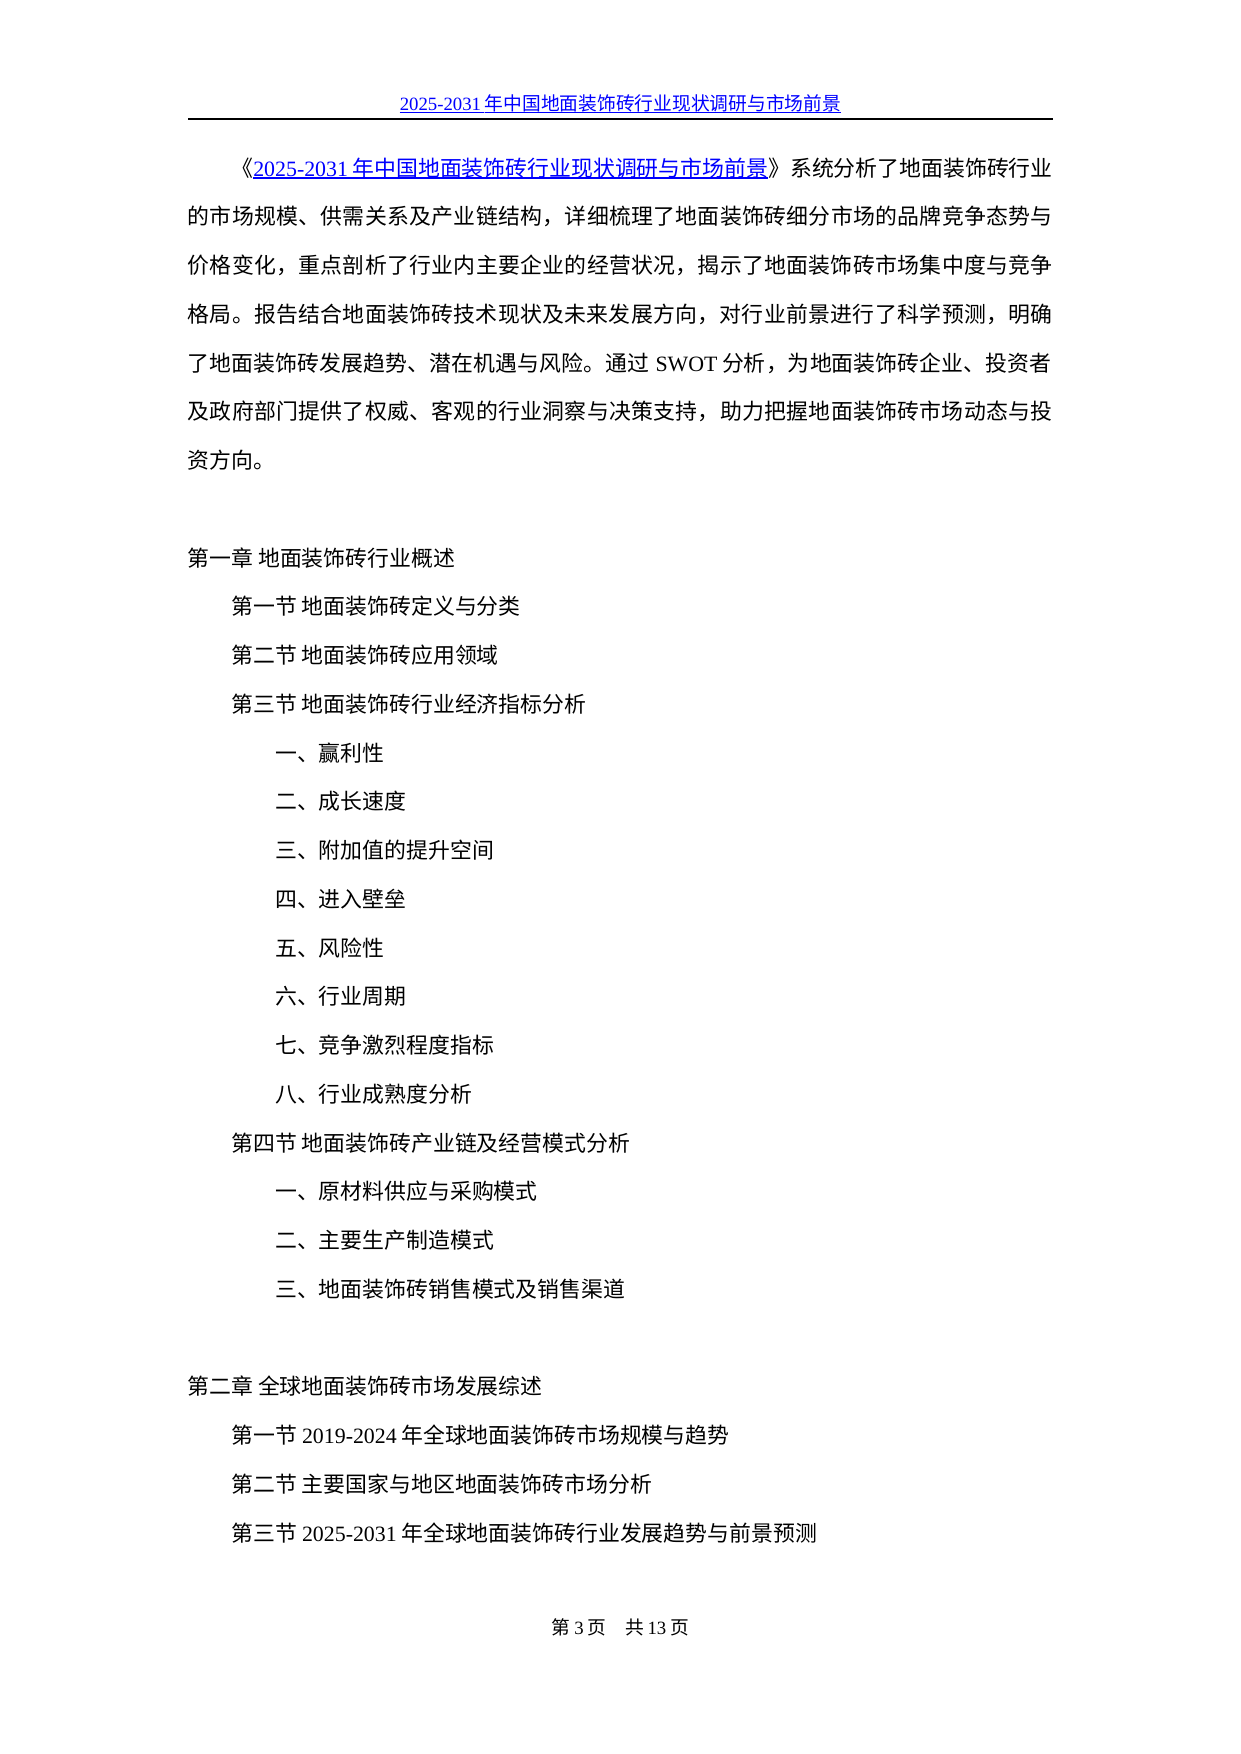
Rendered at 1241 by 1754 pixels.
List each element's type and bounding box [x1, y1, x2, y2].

text [187, 150, 1053, 1548]
